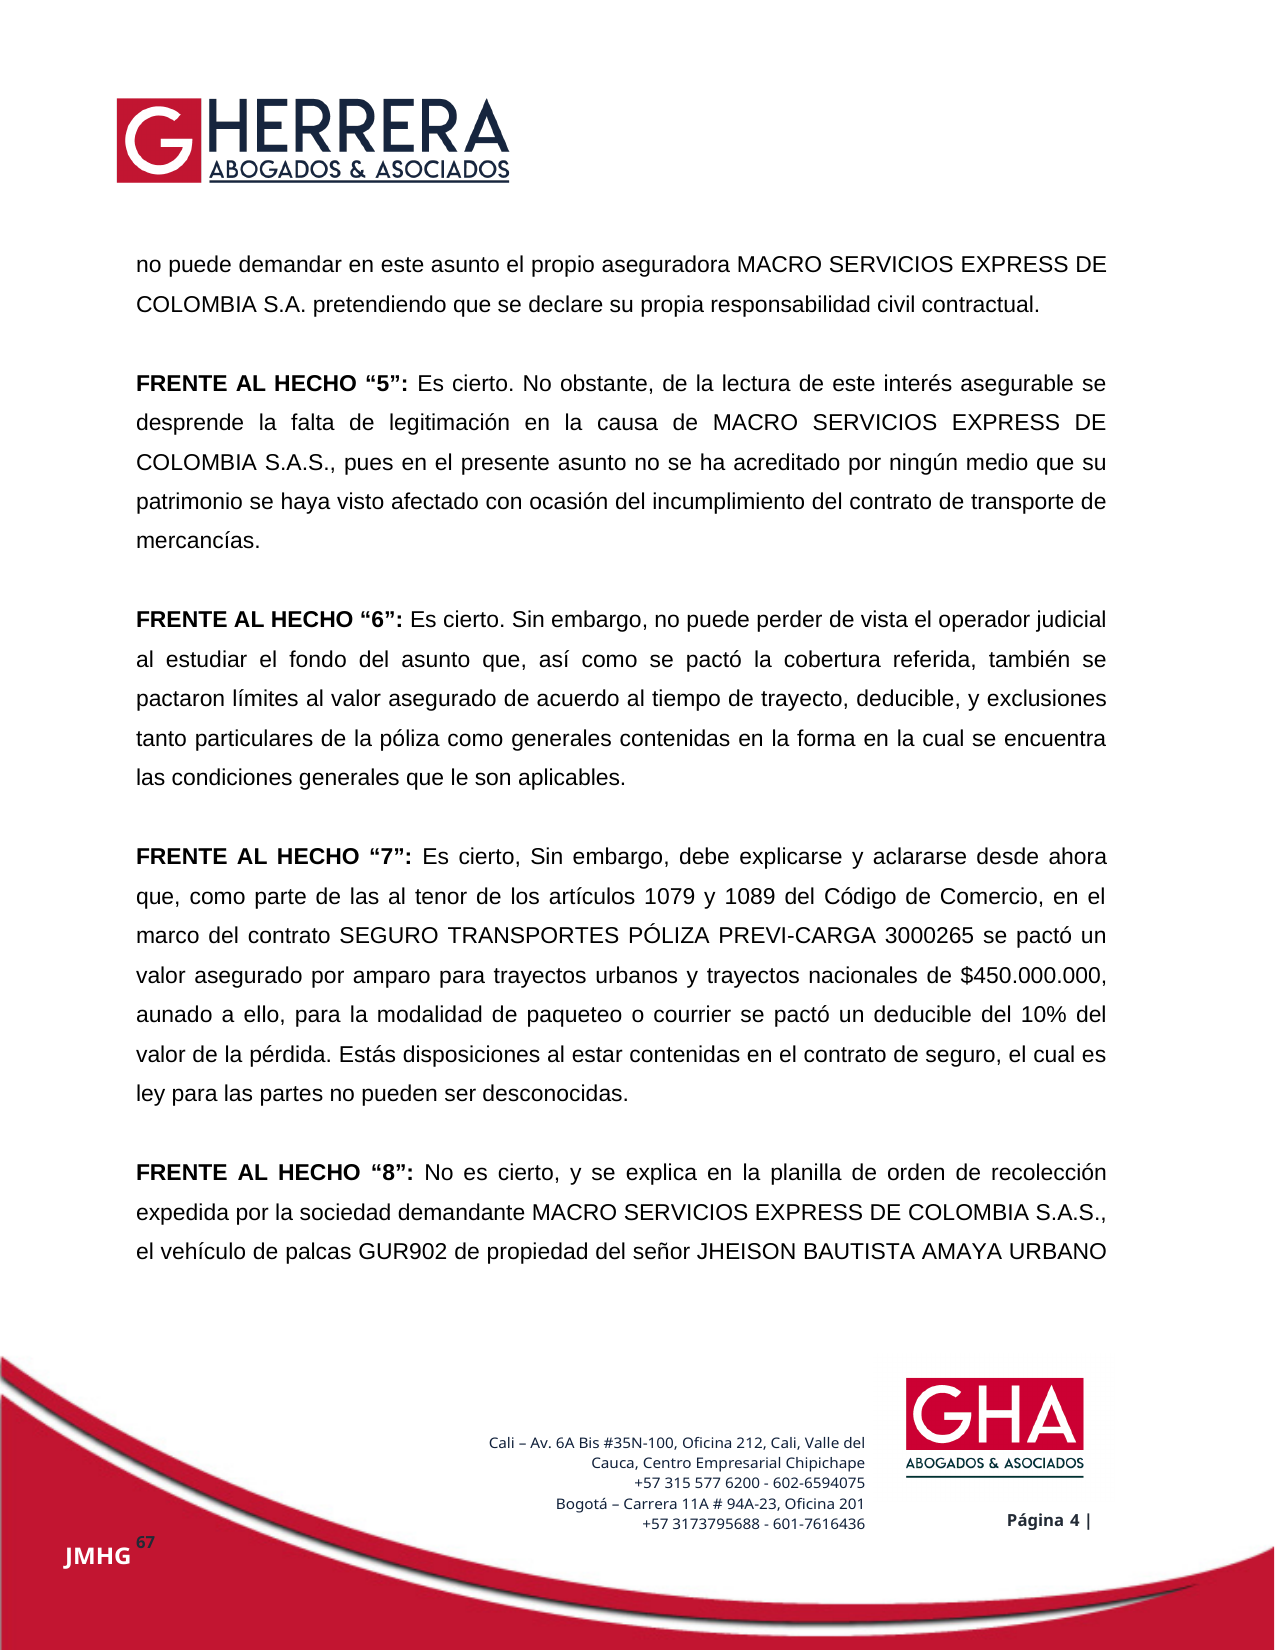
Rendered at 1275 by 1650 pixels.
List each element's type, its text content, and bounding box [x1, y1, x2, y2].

picture [0, 1343, 1275, 1650]
text FRENTE AL HECHO “6”: Es cierto. Sin embargo, no puede perder de vista el operador judicial al estudiar el fondo del asunto que, así como se pactó la cobertura referida, también se pactaron límites al valor asegurado de acuerdo al tiempo de trayecto, deducible, y exclusiones tanto particulares de la póliza como generales contenidas en la forma en la cual se encuentra las condiciones generales que le son aplicables. [136, 606, 1107, 791]
picture [96, 75, 529, 206]
text FRENTE AL HECHO “7”: Es cierto, Sin embargo, debe explicarse y aclararse desde ahora que, como parte de las al tenor de los artículos 1079 y 1089 del Código de Comercio, en el marco del contrato SEGURO TRANSPORTES PÓLIZA PREVI-CARGA 3000265 se pactó un valor asegurado por amparo para trayectos urbanos y trayectos nacionales de $450.000.000, aunado a ello, para la modalidad de paqueteo o courrier se pactó un deducible del 10% del valor de la pérdida. Estás disposiciones al estar contenidas en el contrato de seguro, el cual es ley para las partes no pueden ser desconocidas. [136, 843, 1107, 1106]
text FRENTE AL HECHO “5”: Es cierto. No obstante, de la lectura de este interés asegurable se desprende la falta de legitimación en la causa de MACRO SERVICIOS EXPRESS DE COLOMBIA S.A.S., pues en el presente asunto no se ha acreditado por ningún medio que su patrimonio se haya visto afectado con ocasión del incumplimiento del contrato de transporte de mercancías. [136, 369, 1107, 554]
